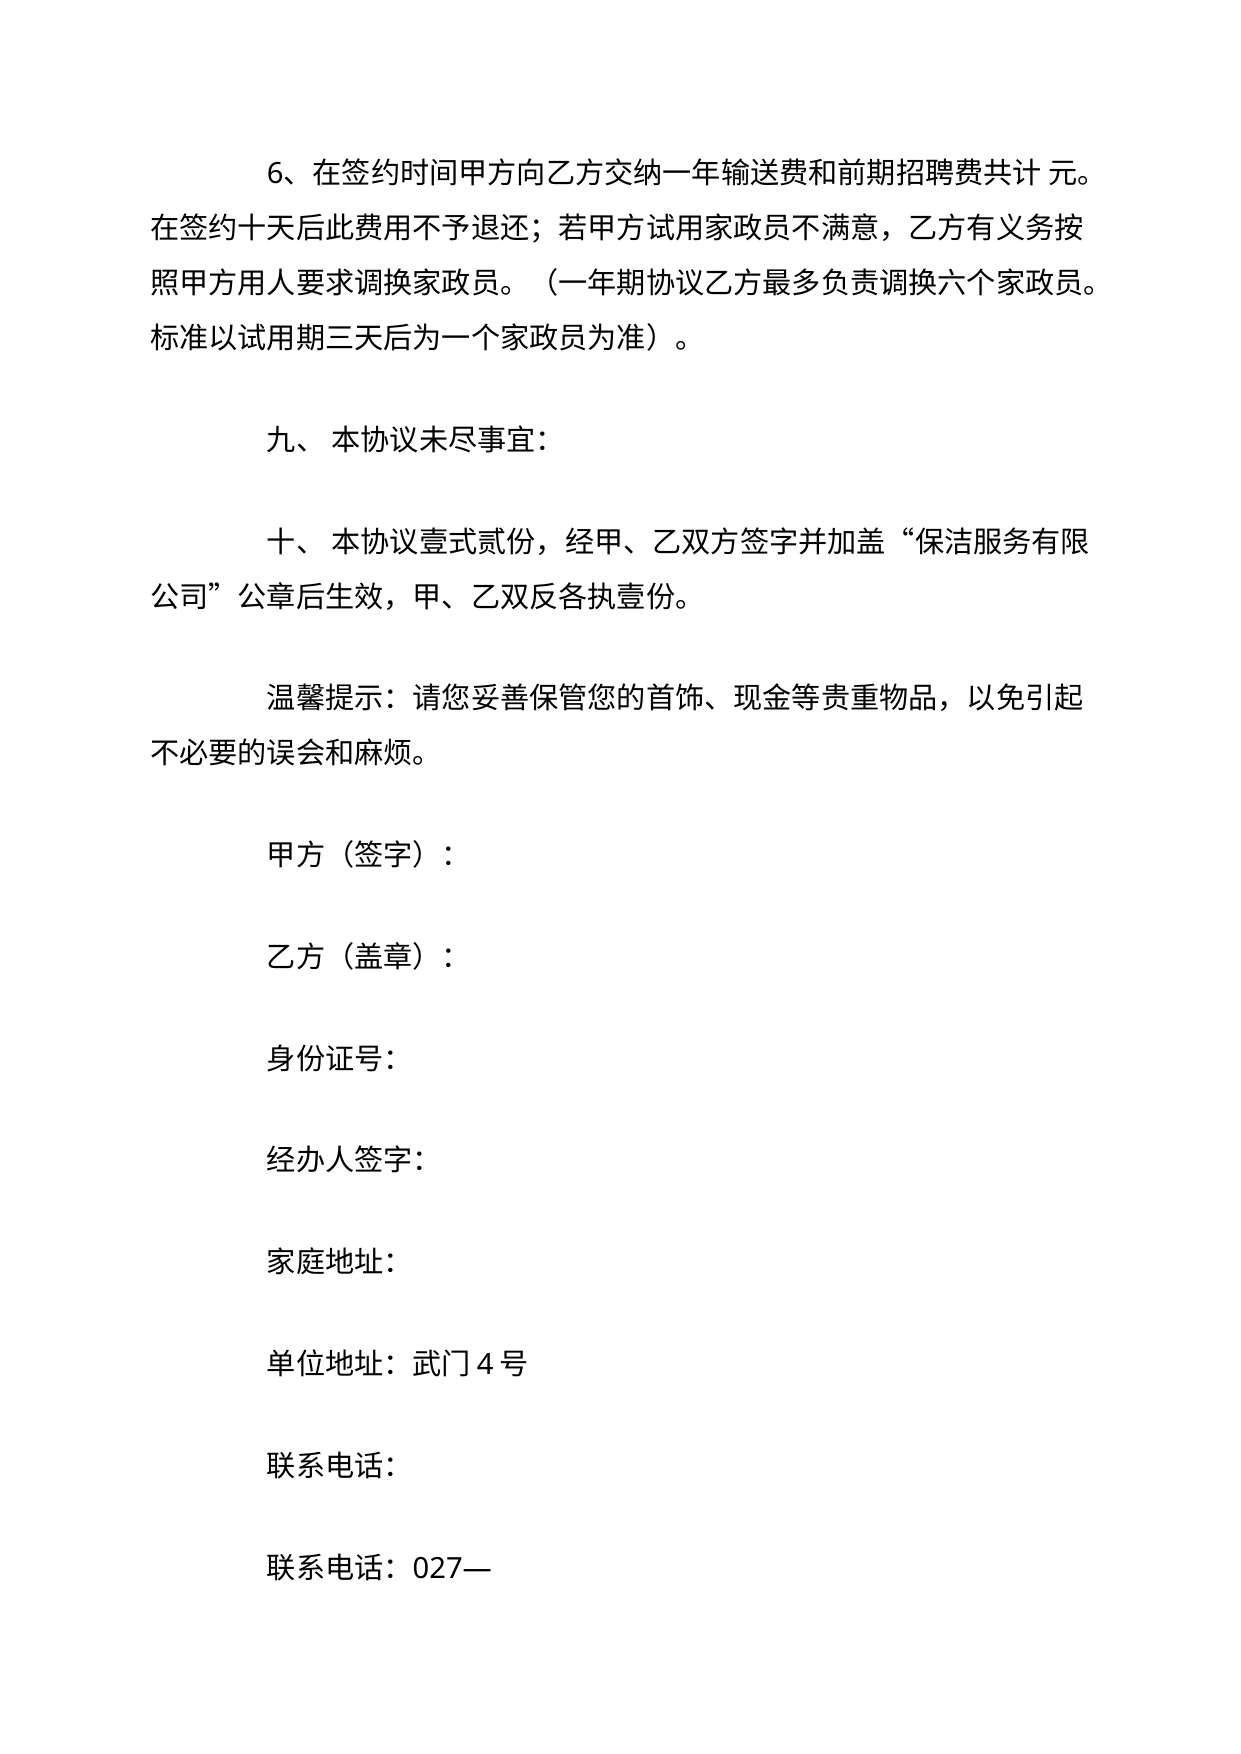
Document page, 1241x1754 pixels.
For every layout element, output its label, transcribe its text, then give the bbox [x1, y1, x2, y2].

text 身份证号： [150, 1035, 1090, 1077]
text 乙方（盖章）： [150, 933, 1090, 976]
text 甲方（签字）： [150, 832, 1090, 874]
text 联系电话： [150, 1442, 1090, 1485]
text 经办人签字： [150, 1137, 1090, 1179]
text 九、 本协议未尽事宜： [150, 417, 1090, 459]
text 温馨提示：请您妥善保管您的首饰、现金等贵重物品，以免引起不必要的误会和麻烦。 [150, 675, 1090, 772]
text 6、在签约时间甲方向乙方交纳一年输送费和前期招聘费共计 元。在签约十天后此费用不予退还；若甲方试用家政员不满意，乙方有义务按照甲方用人要求调换家政员。（一年期协议乙方最多负责调换六个家政员。标准以试用期三天后为一个家政员为准）。 [150, 150, 1090, 357]
text 十、 本协议壹式贰份，经甲、乙双方签字并加盖“保洁服务有限公司”公章后生效，甲、乙双反各执壹份。 [150, 518, 1090, 616]
text 单位地址：武门4号 [150, 1341, 1090, 1383]
text 联系电话：027— [150, 1544, 1090, 1587]
text 家庭地址： [150, 1239, 1090, 1281]
